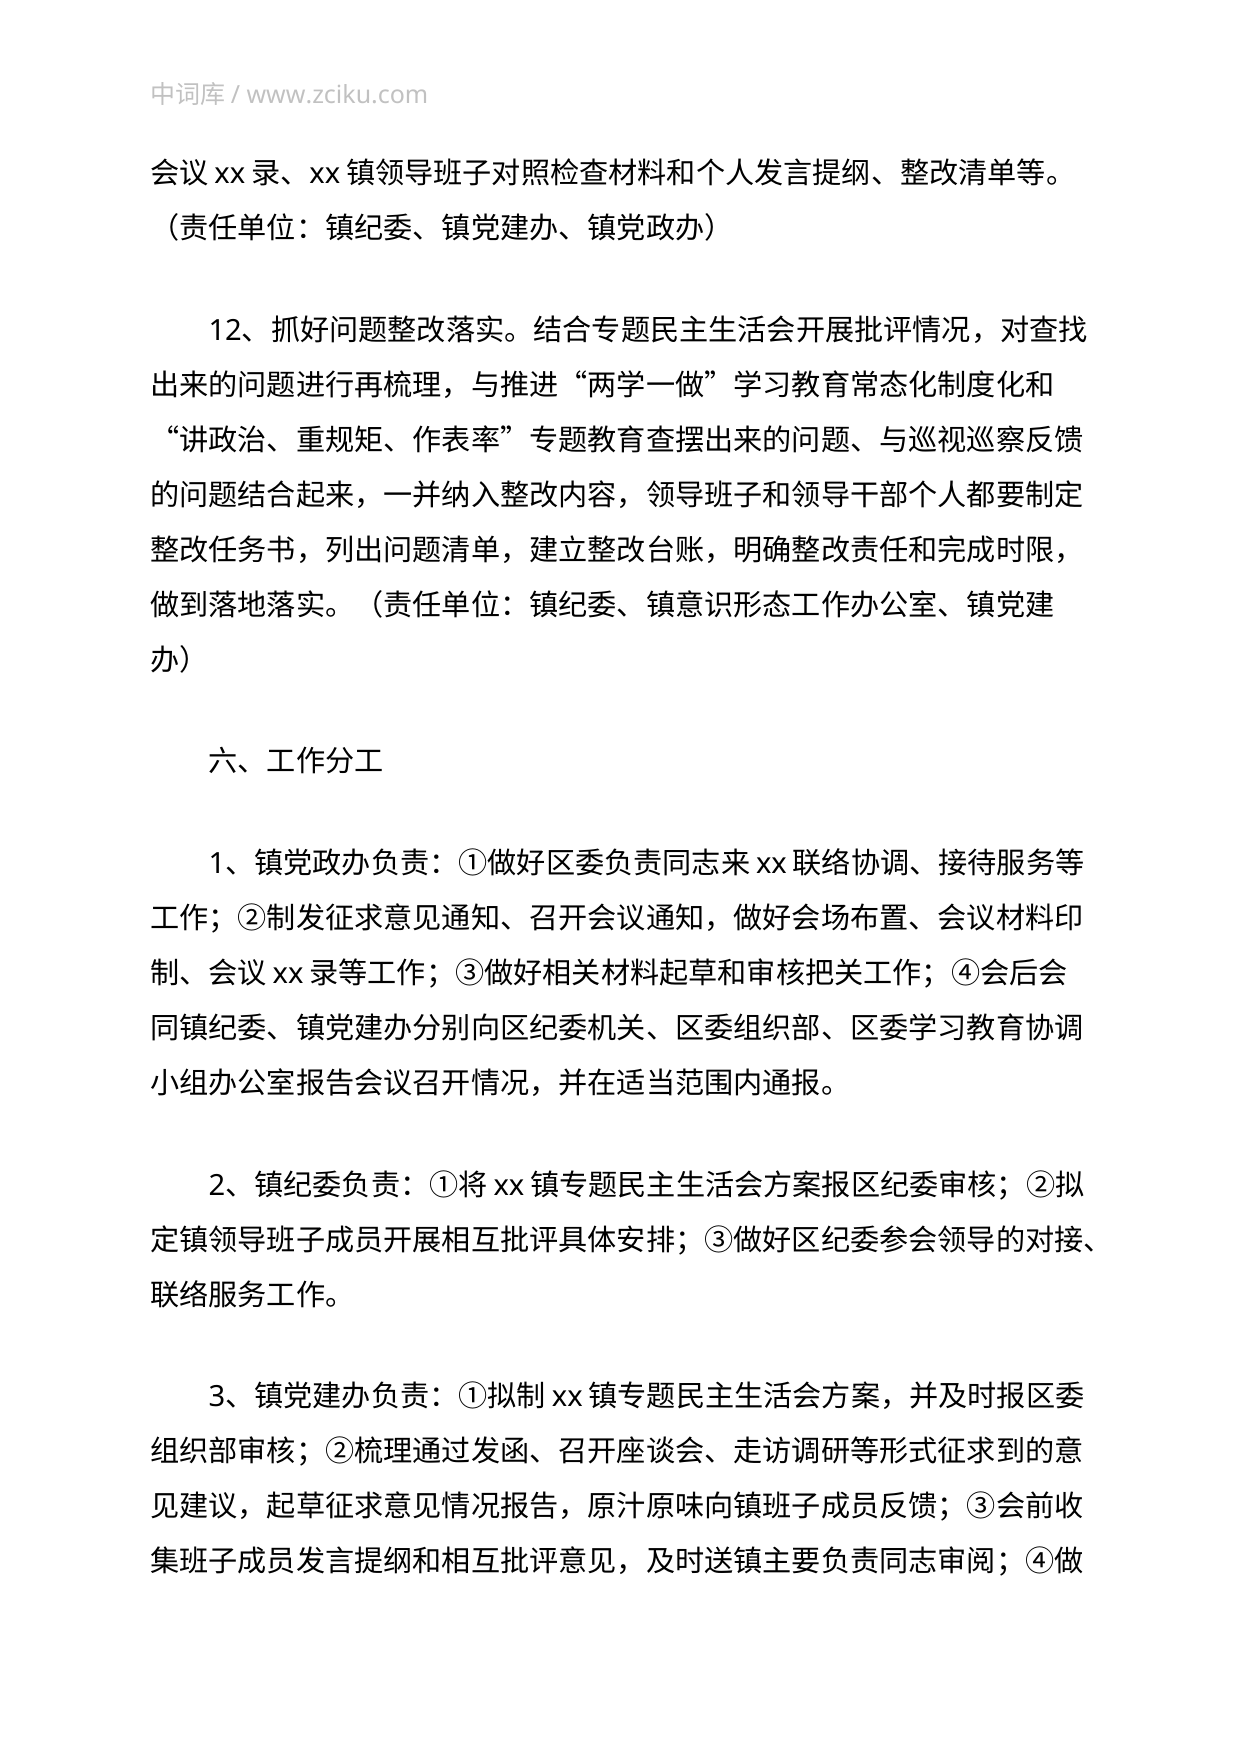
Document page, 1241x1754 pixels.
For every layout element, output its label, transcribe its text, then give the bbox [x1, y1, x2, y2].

text 12、抓好问题整改落实。结合专题民主生活会开展批评情况，对查找出来的问题进行再梳理，与推进“两学一做”学习教育常态化制度化和“讲政治、重规矩、作表率”专题教育查摆出来的问题、与巡视巡察反馈的问题结合起来，一并纳入整改内容，领导班子和领导干部个人都要制定整改任务书，列出问题清单，建立整改台账，明确整改责任和完成时限，做到落地落实。（责任单位：镇纪委、镇意识形态工作办公室、镇党建办） [150, 307, 1090, 678]
text 六、工作分工 [150, 738, 1090, 780]
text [150, 150, 1090, 247]
text 2、镇纪委负责：①将xx镇专题民主生活会方案报区纪委审核；②拟定镇领导班子成员开展相互批评具体安排；③做好区纪委参会领导的对接、联络服务工作。 [150, 1161, 1090, 1313]
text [150, 1373, 1090, 1580]
text 1、镇党政办负责：①做好区委负责同志来xx联络协调、接待服务等工作；②制发征求意见通知、召开会议通知，做好会场布置、会议材料印制、会议xx录等工作；③做好相关材料起草和审核把关工作；④会后会同镇纪委、镇党建办分别向区纪委机关、区委组织部、区委学习教育协调小组办公室报告会议召开情况，并在适当范围内通报。 [150, 840, 1090, 1102]
